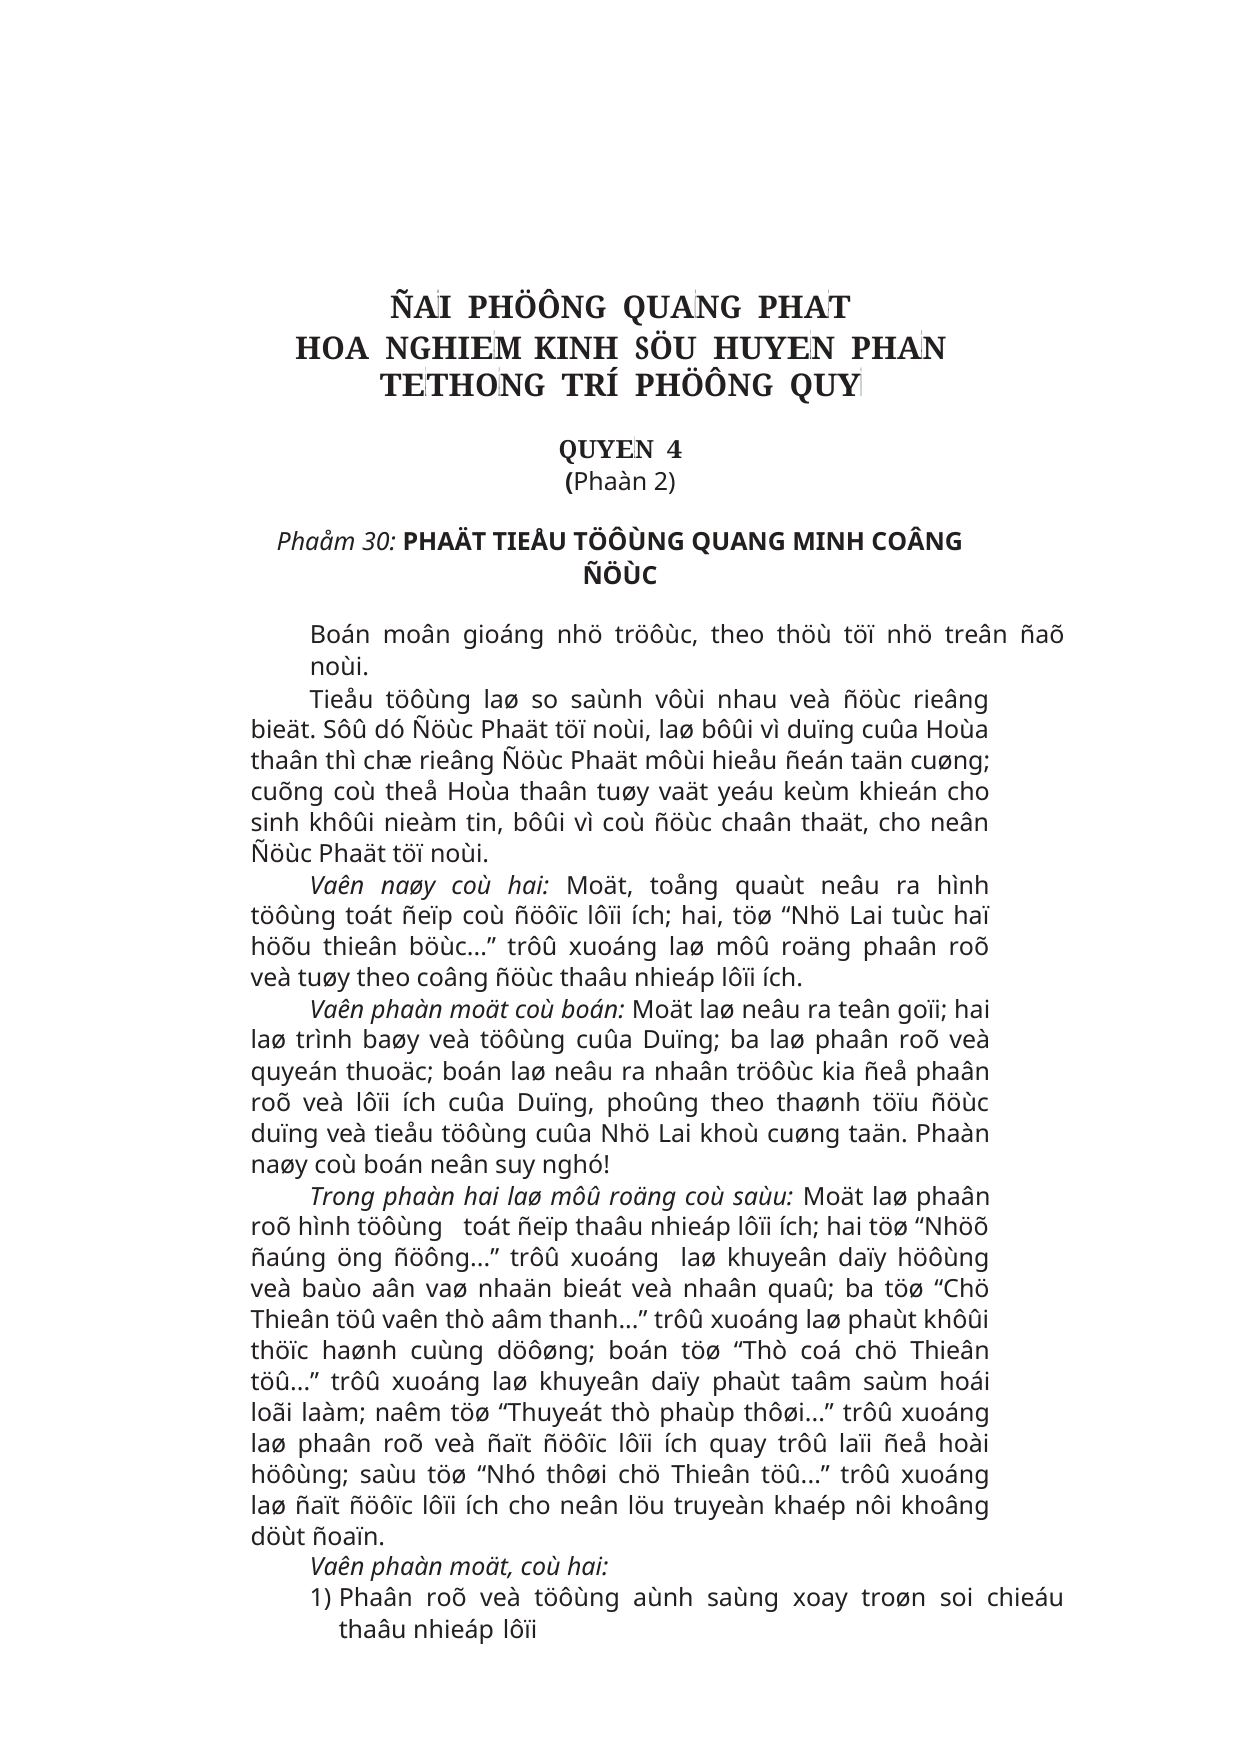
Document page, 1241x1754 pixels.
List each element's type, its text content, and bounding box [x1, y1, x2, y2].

title ÑAÏI PHÖÔNG QUAÕNG PHAÄT [266, 285, 974, 326]
subtitle QUYEÅN 4 [266, 433, 974, 465]
text Boán moân gioáng nhö tröôùc, theo thöù töï nhö treân ñaõ noùi. [309, 618, 1065, 682]
title HOA NGHIEÂM KINH SÖU HUYEÀN PHAÂN TEÀ THOÂNG TRÍ PHÖÔNG QUYÕ [267, 329, 974, 406]
text Vaên naøy coù hai: Moät, toång quaùt neâu ra hình töôùng toát ñeïp coù ñöôïc lôïi ích; hai, töø “Nhö Lai tuùc haï höõu thieân böùc...” trôû xuoáng laø môû roäng phaân roõ veà tuøy theo coâng ñöùc thaâu nhieáp lôïi ích. [250, 870, 990, 994]
text Vaên phaàn moät, coù hai: [309, 1553, 1065, 1581]
subtitle Phaåm 30: PHAÄT TIEÅU TÖÔÙNG QUANG MINH COÂNG ÑÖÙC [266, 524, 974, 592]
list Phaân roõ veà töôùng aùnh saùng xoay troøn soi chieáu thaâu nhieáp lôïi [309, 1581, 1065, 1645]
text (Phaàn 2) [266, 465, 974, 497]
text Trong phaàn hai laø môû roäng coù saùu: Moät laø phaân roõ hình töôùng toát ñeïp thaâu nhieáp lôïi ích; hai töø “Nhöõ ñaúng öng ñöông...” trôû xuoáng laø khuyeân daïy höôùng veà baùo aân vaø nhaän bieát veà nhaân quaû; ba töø “Chö Thieân töû vaên thò aâm thanh...” trôû xuoáng laø phaùt khôûi thöïc haønh cuùng döôøng; boán töø “Thò coá chö Thieân töû...” trôû xuoáng laø khuyeân daïy phaùt taâm saùm hoái loãi laàm; naêm töø “Thuyeát thò phaùp thôøi...” trôû xuoáng laø phaân roõ veà ñaït ñöôïc lôïi ích quay trôû laïi ñeå hoài höôùng; saùu töø “Nhó thôøi chö Thieân töû...” trôû xuoáng laø ñaït ñöôïc lôïi ích cho neân löu truyeàn khaép nôi khoâng döùt ñoaïn. [250, 1180, 990, 1553]
text Tieåu töôùng laø so saùnh vôùi nhau veà ñöùc rieâng bieät. Sôû dó Ñöùc Phaät töï noùi, laø bôûi vì duïng cuûa Hoùa thaân thì chæ rieâng Ñöùc Phaät môùi hieåu ñeán taän cuøng; cuõng coù theå Hoùa thaân tuøy vaät yeáu keùm khieán cho sinh khôûi nieàm tin, bôûi vì coù ñöùc chaân thaät, cho neân Ñöùc Phaät töï noùi. [250, 684, 990, 870]
text Vaên phaàn moät coù boán: Moät laø neâu ra teân goïi; hai laø trình baøy veà töôùng cuûa Duïng; ba laø phaân roõ veà quyeán thuoäc; boán laø neâu ra nhaân tröôùc kia ñeå phaân roõ veà lôïi ích cuûa Duïng, phoûng theo thaønh töïu ñöùc duïng veà tieåu töôùng cuûa Nhö Lai khoù cuøng taän. Phaàn naøy coù boán neân suy nghó! [250, 994, 990, 1180]
